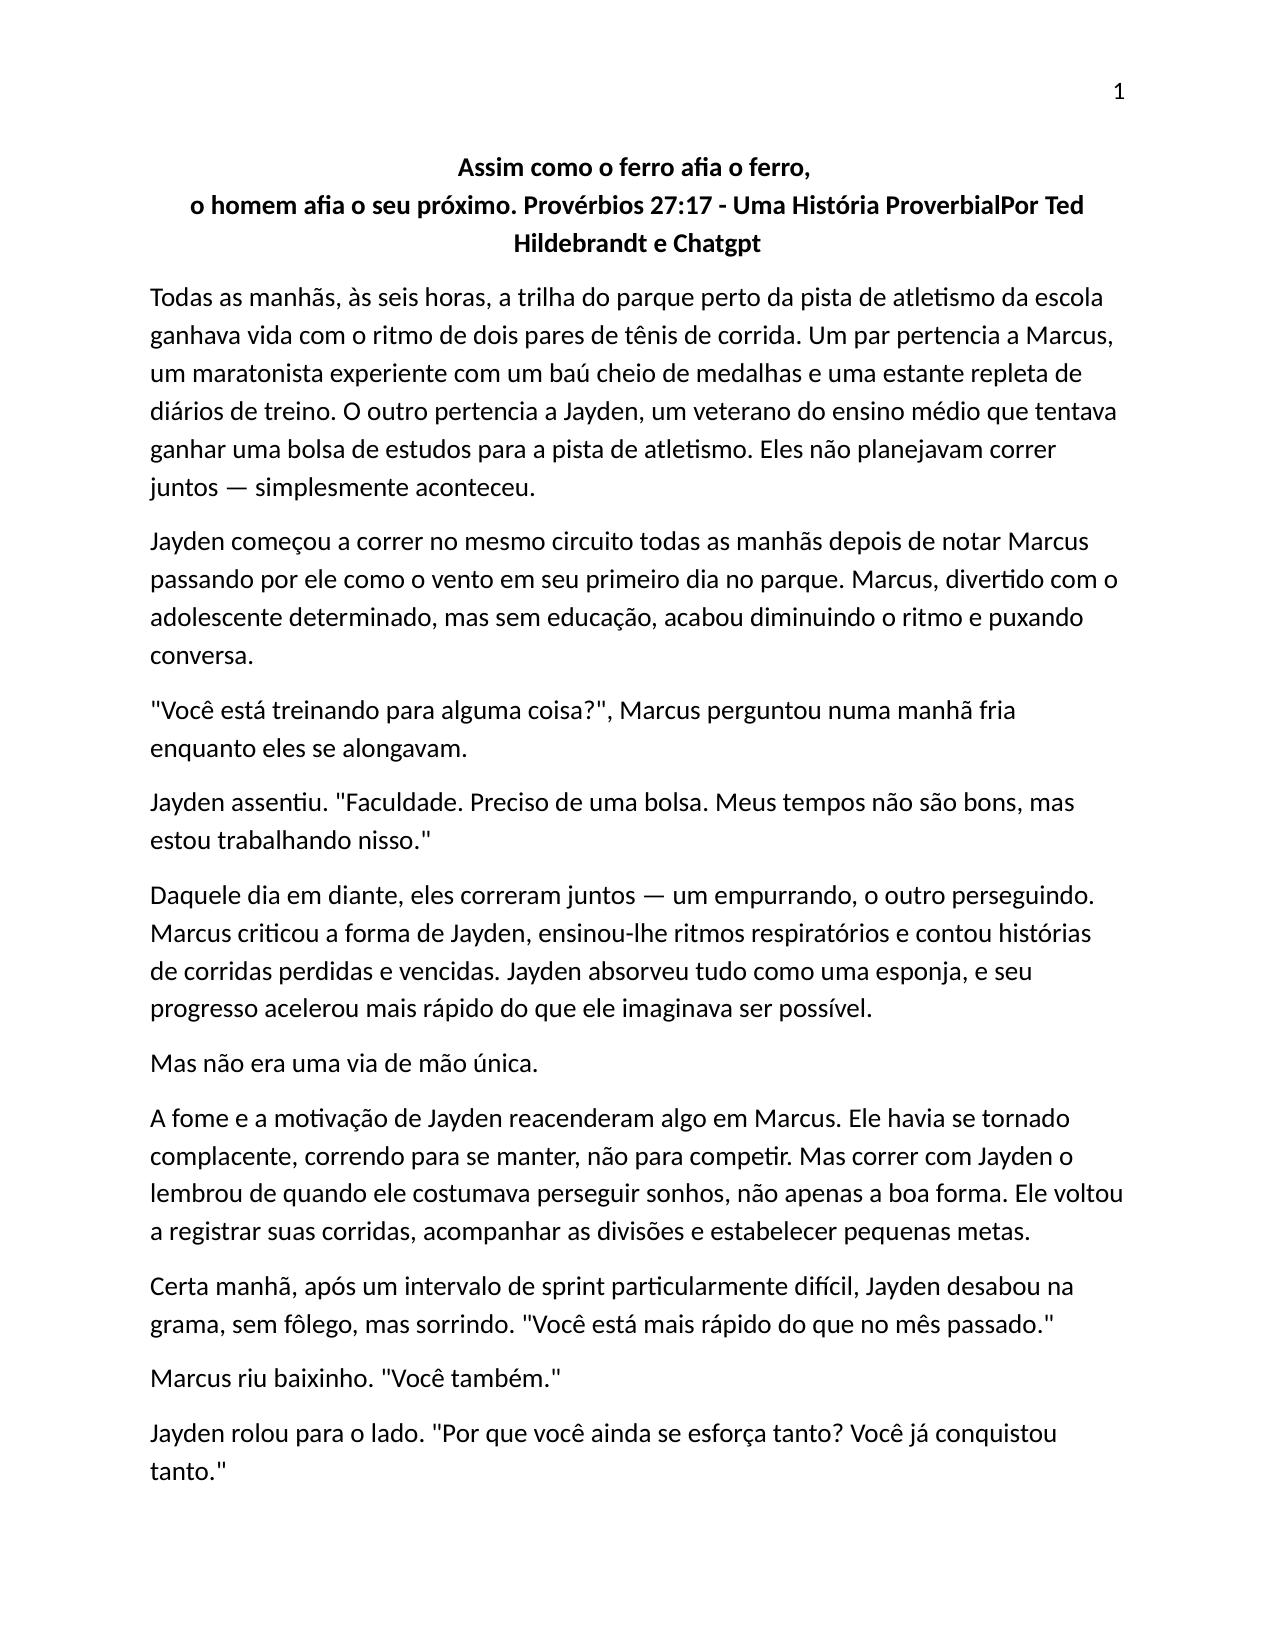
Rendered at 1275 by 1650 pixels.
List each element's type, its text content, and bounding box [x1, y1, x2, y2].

text Jayden assentiu. "Faculdade. Preciso de uma bolsa. Meus tempos não são bons, mas estou trabalhando nisso." [150, 785, 1125, 856]
text A fome e a motivação de Jayden reacenderam algo em Marcus. Ele havia se tornado complacente, correndo para se manter, não para competir. Mas correr com Jayden o lembrou de quando ele costumava perseguir sonhos, não apenas a boa forma. Ele voltou a registrar suas corridas, acompanhar as divisões e estabelecer pequenas metas. [150, 1101, 1125, 1248]
text Daquele dia em diante, eles correram juntos — um empurrando, o outro perseguindo. Marcus criticou a forma de Jayden, ensinou-lhe ritmos respiratórios e contou histórias de corridas perdidas e vencidas. Jayden absorveu tudo como uma esponja, e seu progresso acelerou mais rápido do que ele imaginava ser possível. [150, 878, 1125, 1025]
text Todas as manhãs, às seis horas, a trilha do parque perto da pista de atletismo da escola ganhava vida com o ritmo de dois pares de tênis de corrida. Um par pertencia a Marcus, um maratonista experiente com um baú cheio de medalhas e uma estante repleta de diários de treino. O outro pertencia a Jayden, um veterano do ensino médio que tentava ganhar uma bolsa de estudos para a pista de atletismo. Eles não planejavam correr juntos — simplesmente aconteceu. [150, 280, 1125, 503]
text Jayden rolou para o lado. "Por que você ainda se esforça tanto? Você já conquistou tanto." [150, 1416, 1125, 1487]
text Assim como o ferro afia o ferro, o homem afia o seu próximo. Provérbios 27:17 - Uma História ProverbialPor Ted Hildebrandt e Chatgpt [150, 150, 1125, 259]
text Mas não era uma via de mão única. [150, 1046, 1125, 1079]
text Jayden começou a correr no mesmo circuito todas as manhãs depois de notar Marcus passando por ele como o vento em seu primeiro dia no parque. Marcus, divertido com o adolescente determinado, mas sem educação, acabou diminuindo o ritmo e puxando conversa. [150, 524, 1125, 671]
text Marcus riu baixinho. "Você também." [150, 1362, 1125, 1395]
text "Você está treinando para alguma coisa?", Marcus perguntou numa manhã fria enquanto eles se alongavam. [150, 693, 1125, 764]
text Certa manhã, após um intervalo de sprint particularmente difícil, Jayden desabou na grama, sem fôlego, mas sorrindo. "Você está mais rápido do que no mês passado." [150, 1269, 1125, 1340]
